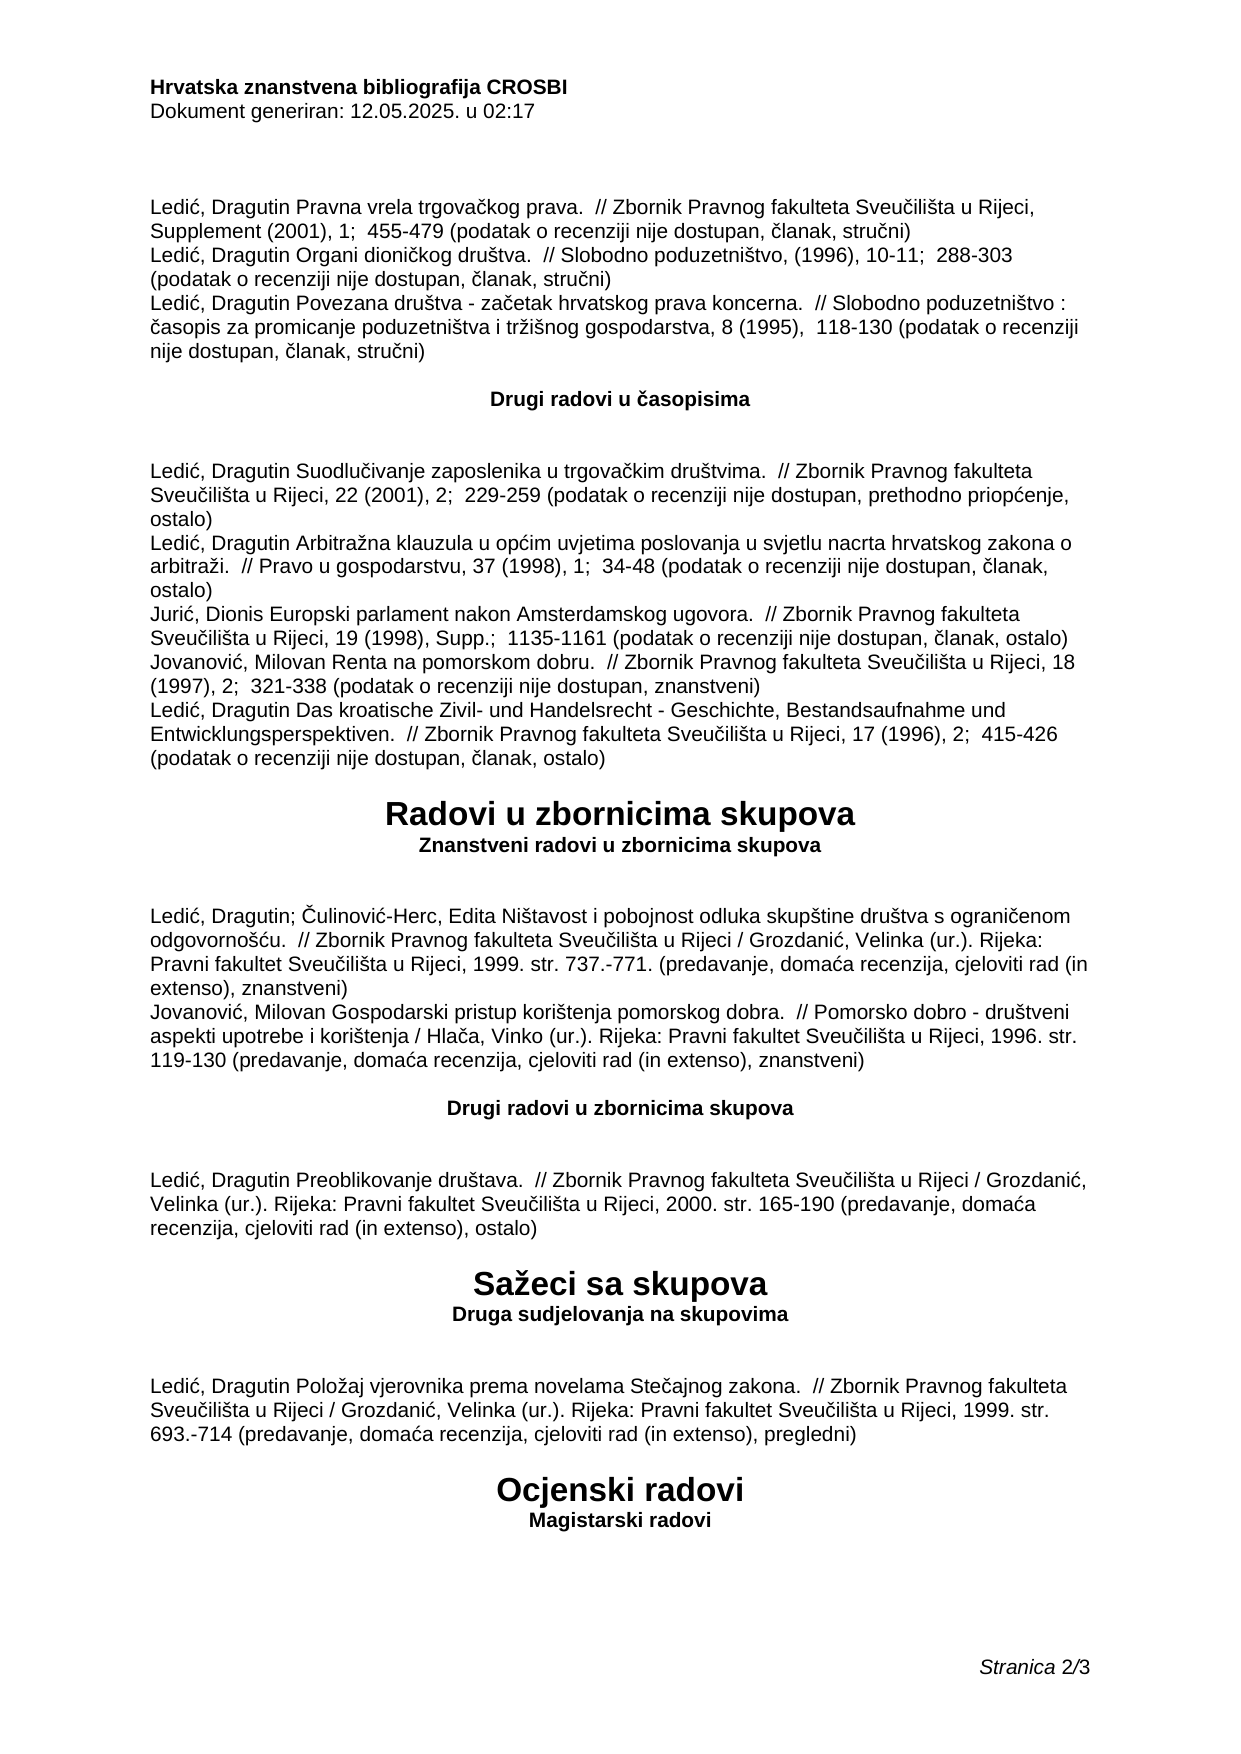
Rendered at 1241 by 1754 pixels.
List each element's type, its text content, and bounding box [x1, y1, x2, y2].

subtitle Drugi radovi u zbornicima skupova [150, 1096, 1090, 1120]
subtitle Druga sudjelovanja na skupovima [150, 1302, 1090, 1326]
subtitle Drugi radovi u časopisima [150, 387, 1090, 411]
text Ledić, Dragutin [150, 1374, 1090, 1446]
text Ledić, Dragutin [150, 243, 1090, 291]
subtitle Radovi u zbornicima skupova [150, 794, 1090, 832]
subtitle Sažeci sa skupova [150, 1264, 1090, 1302]
text Ledić, Dragutin [150, 1168, 1090, 1240]
subtitle Ocjenski radovi [150, 1470, 1090, 1508]
text Jurić, Dionis [150, 602, 1090, 650]
text Jovanović, Milovan [150, 1000, 1090, 1072]
text Ledić, Dragutin [150, 458, 1090, 530]
text Ledić, Dragutin [150, 530, 1090, 602]
text Ledić, Dragutin [150, 291, 1090, 363]
subtitle Magistarski radovi [150, 1508, 1090, 1532]
text Ledić, Dragutin; Čulinović-Herc, Edita [150, 904, 1090, 1000]
text Jovanović, Milovan [150, 650, 1090, 698]
text Ledić, Dragutin [150, 698, 1090, 770]
subtitle Znanstveni radovi u zbornicima skupova [150, 832, 1090, 856]
text Ledić, Dragutin [150, 195, 1090, 243]
